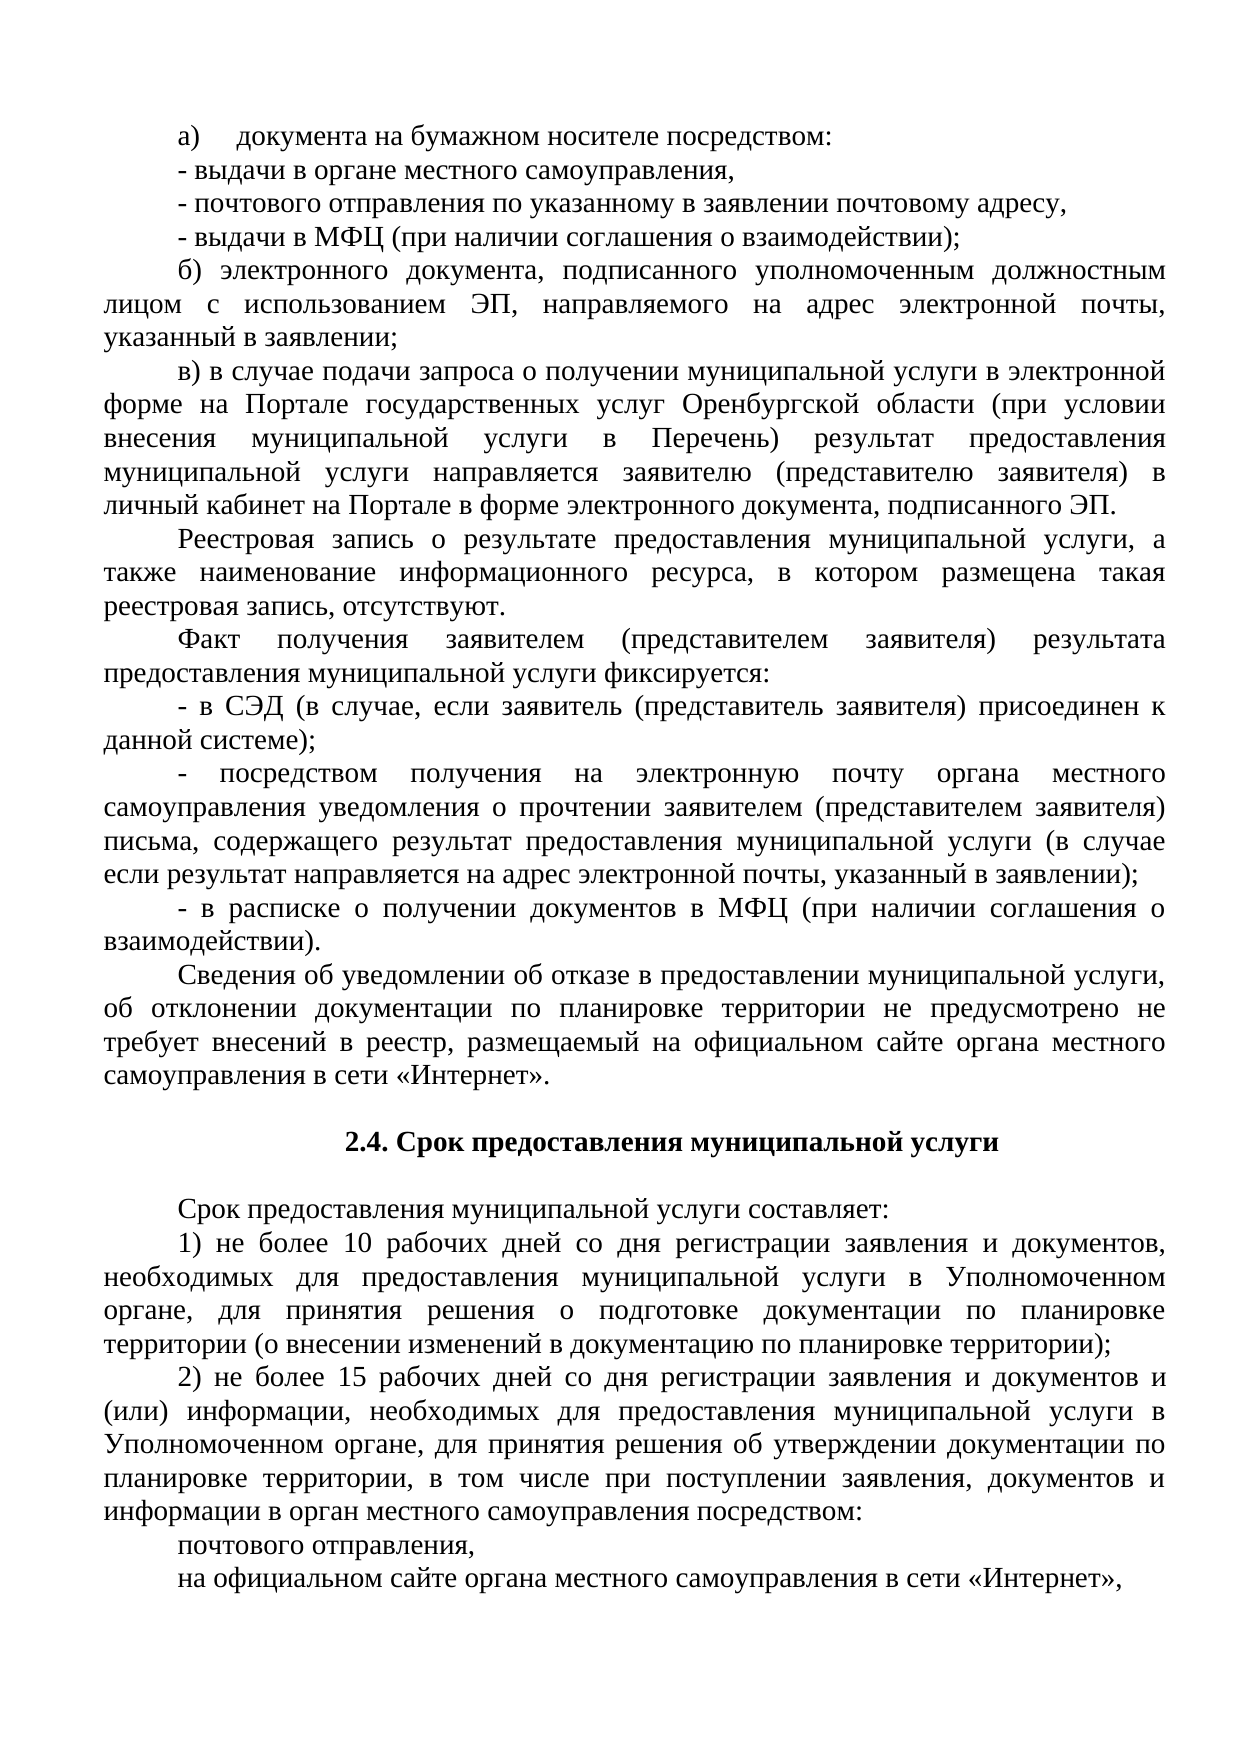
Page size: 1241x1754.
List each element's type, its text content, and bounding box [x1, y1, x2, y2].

text - в расписке о получении документов в МФЦ (при наличии соглашения о взаимодействии). [103, 890, 1167, 957]
text 2.4. Срок предоставления муниципальной услуги [103, 1124, 1167, 1158]
text 2) не более 15 рабочих дней со дня регистрации заявления и документов и (или) информации, необходимых для предоставления муниципальной услуги в Уполномоченном органе, для принятия решения об утверждении документации по планировке территории, в том числе при поступлении заявления, документов и информации в орган местного самоуправления посредством: [103, 1359, 1167, 1527]
text на официальном сайте органа местного самоуправления в сети «Интернет», [103, 1561, 1167, 1594]
text Реестровая запись о результате предоставления муниципальной услуги, а также наименование информационного ресурса, в котором размещена такая реестровая запись, отсутствуют. [103, 521, 1167, 621]
text Срок предоставления муниципальной услуги составляет: [103, 1192, 1167, 1225]
text а) документа на бумажном носителе посредством: [103, 118, 1167, 152]
text в) в случае подачи запроса о получении муниципальной услуги в электронной форме на Портале государственных услуг Оренбургской области (при условии внесения муниципальной услуги в Перечень) результат предоставления муниципальной услуги направляется заявителю (представителю заявителя) в личный кабинет на Портале в форме электронного документа, подписанного ЭП. [103, 353, 1167, 521]
text - выдачи в органе местного самоуправления, [103, 152, 1167, 185]
text почтового отправления, [103, 1527, 1167, 1561]
text Сведения об уведомлении об отказе в предоставлении муниципальной услуги, об отклонении документации по планировке территории не предусмотрено не требует внесений в реестр, размещаемый на официальном сайте органа местного самоуправления в сети «Интернет». [103, 957, 1167, 1091]
text 1) не более 10 рабочих дней со дня регистрации заявления и документов, необходимых для предоставления муниципальной услуги в Уполномоченном органе, для принятия решения о подготовке документации по планировке территории (о внесении изменений в документацию по планировке территории); [103, 1225, 1167, 1359]
text - почтового отправления по указанному в заявлении почтовому адресу, [103, 185, 1167, 219]
text - выдачи в МФЦ (при наличии соглашения о взаимодействии); [103, 219, 1167, 252]
text - посредством получения на электронную почту органа местного самоуправления уведомления о прочтении заявителем (представителем заявителя) письма, содержащего результат предоставления муниципальной услуги (в случае если результат направляется на адрес электронной почты, указанный в заявлении); [103, 756, 1167, 890]
text Факт получения заявителем (представителем заявителя) результата предоставления муниципальной услуги фиксируется: [103, 621, 1167, 688]
text б) электронного документа, подписанного уполномоченным должностным лицом с использованием ЭП, направляемого на адрес электронной почты, указанный в заявлении; [103, 252, 1167, 353]
text - в СЭД (в случае, если заявитель (представитель заявителя) присоединен к данной системе); [103, 688, 1167, 756]
